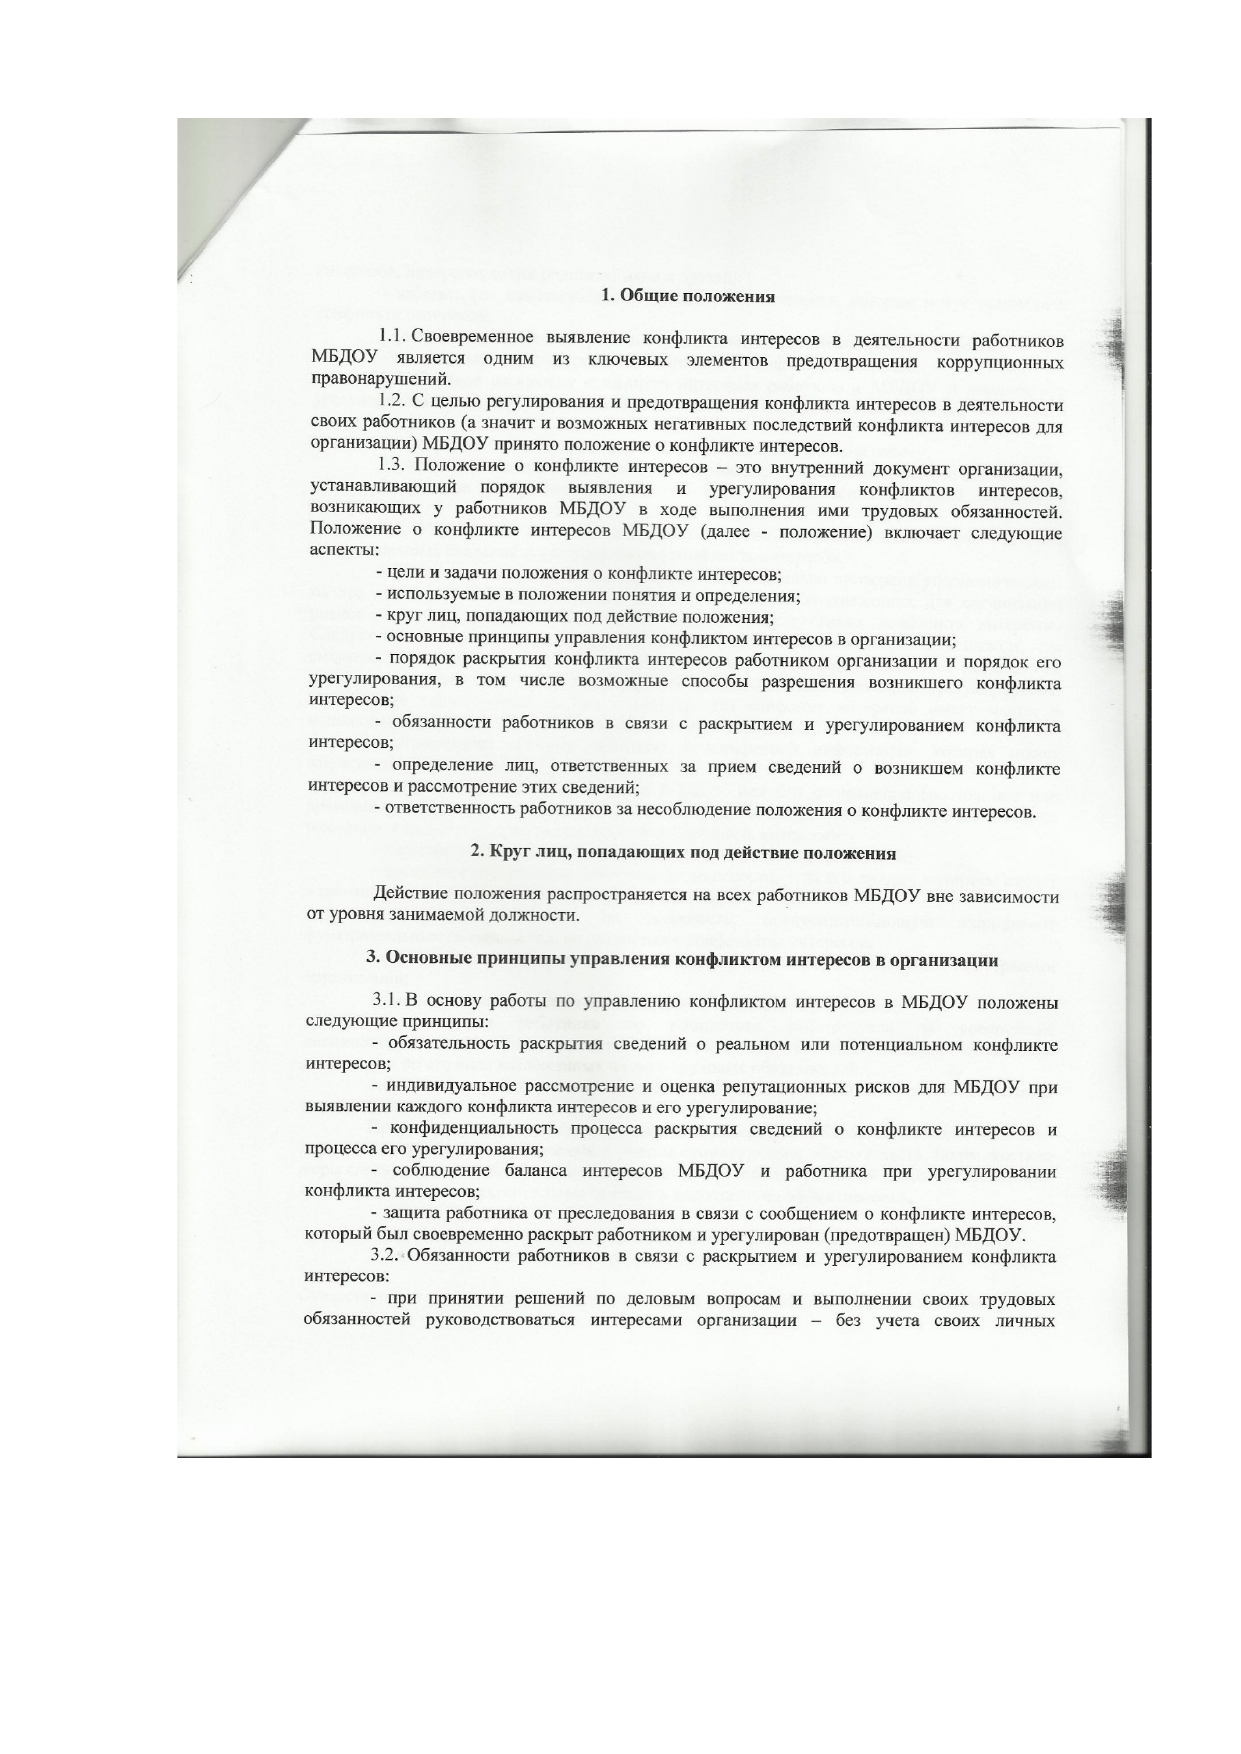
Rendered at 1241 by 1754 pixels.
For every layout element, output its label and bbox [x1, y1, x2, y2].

picture [177, 118, 1152, 1458]
